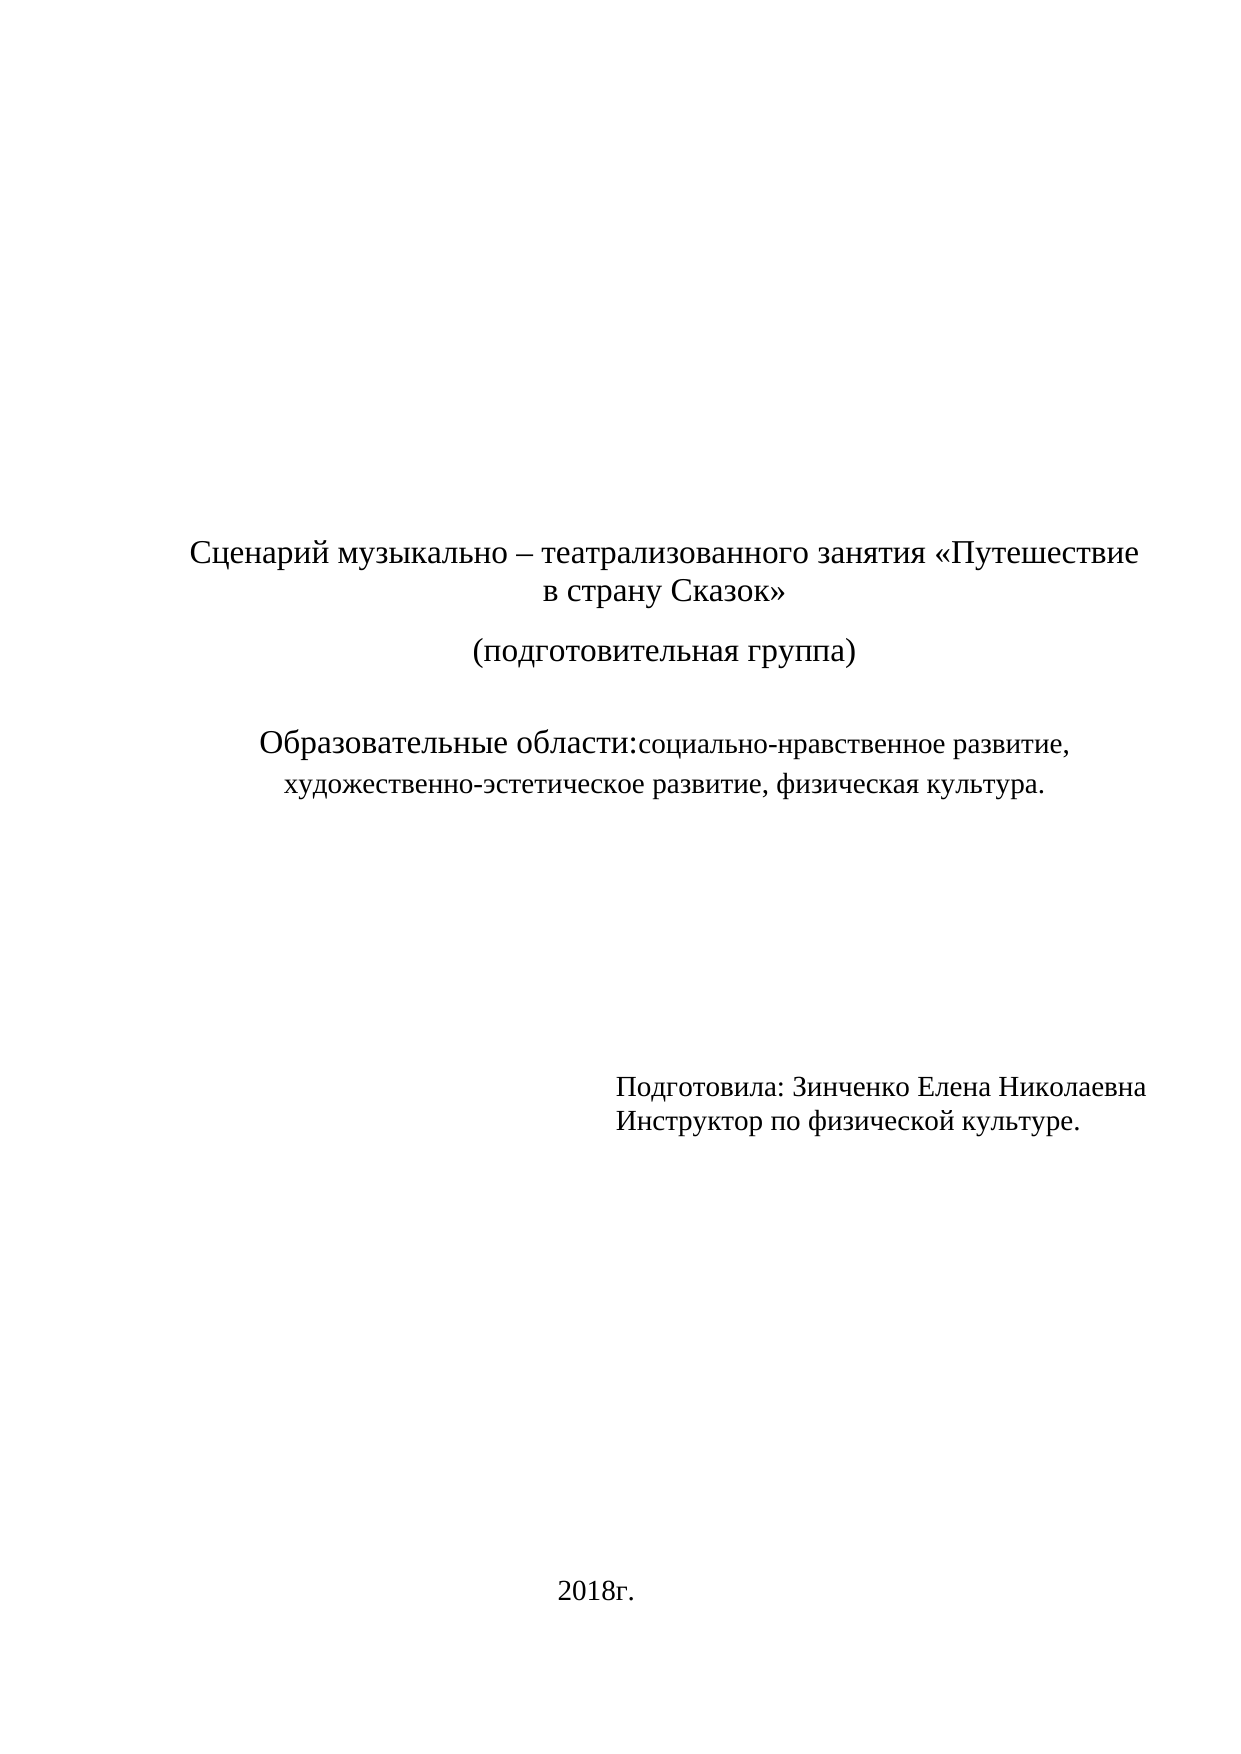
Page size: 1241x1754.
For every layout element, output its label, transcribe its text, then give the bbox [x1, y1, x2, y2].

text Сценарий музыкально – театрализованного занятия «Путешествие в страну Сказок» [177, 532, 1152, 609]
text Инструктор по физической культуре. [177, 1103, 1152, 1137]
text 2018г. [177, 1573, 1152, 1606]
text (подготовительная группа) [177, 630, 1152, 668]
text Образовательные области:социально-нравственное развитие, художественно-эстетическое развитие, физическая культура. [177, 722, 1152, 799]
text Подготовила: Зинченко Елена Николаевна [177, 1069, 1152, 1103]
